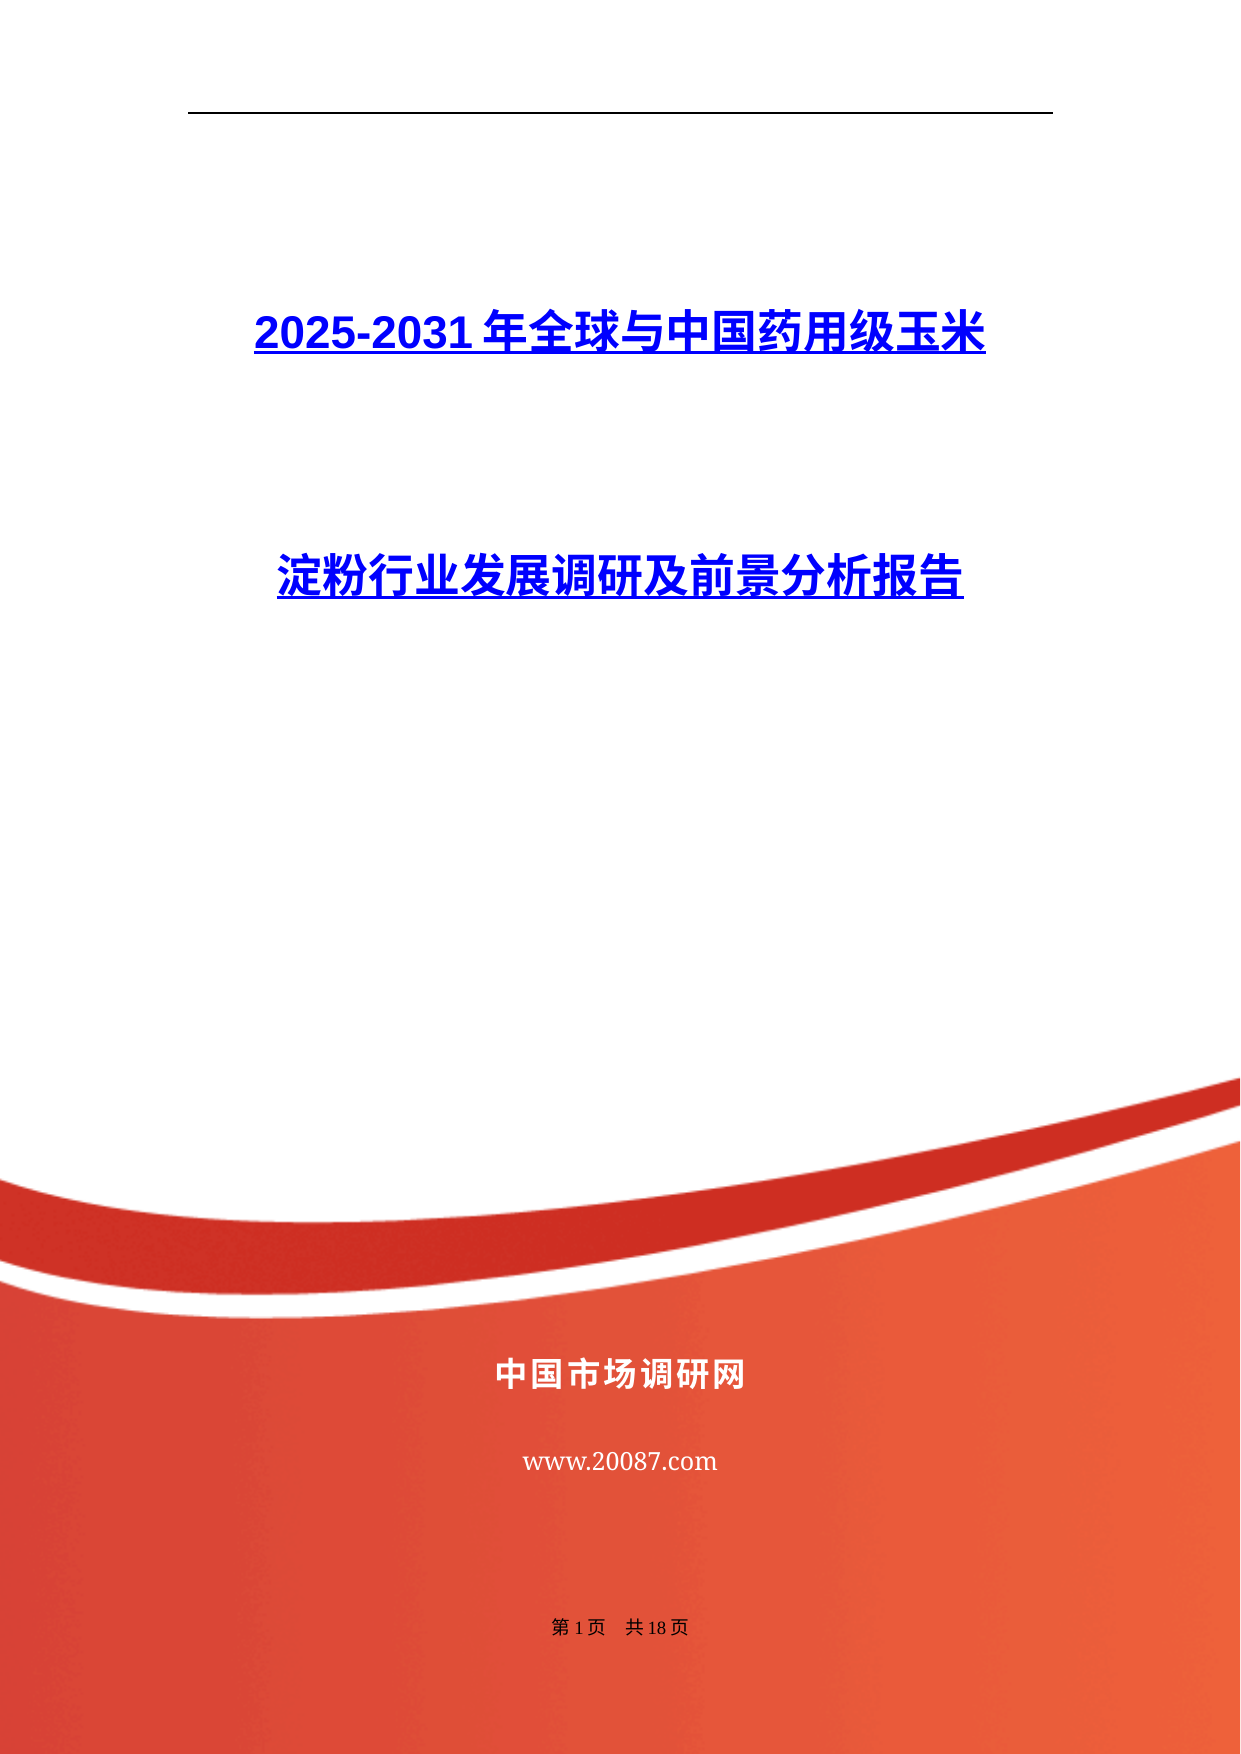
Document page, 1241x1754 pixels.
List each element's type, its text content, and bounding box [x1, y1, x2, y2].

table_header 2025-2031年全球与中国药用级玉米淀粉行业发展调研及前景分析报告 [188, 207, 1053, 773]
text www.20087.com [187, 1428, 1053, 1493]
picture [0, 1006, 1241, 1754]
subtitle 中国市场调研网 [187, 1339, 1053, 1404]
